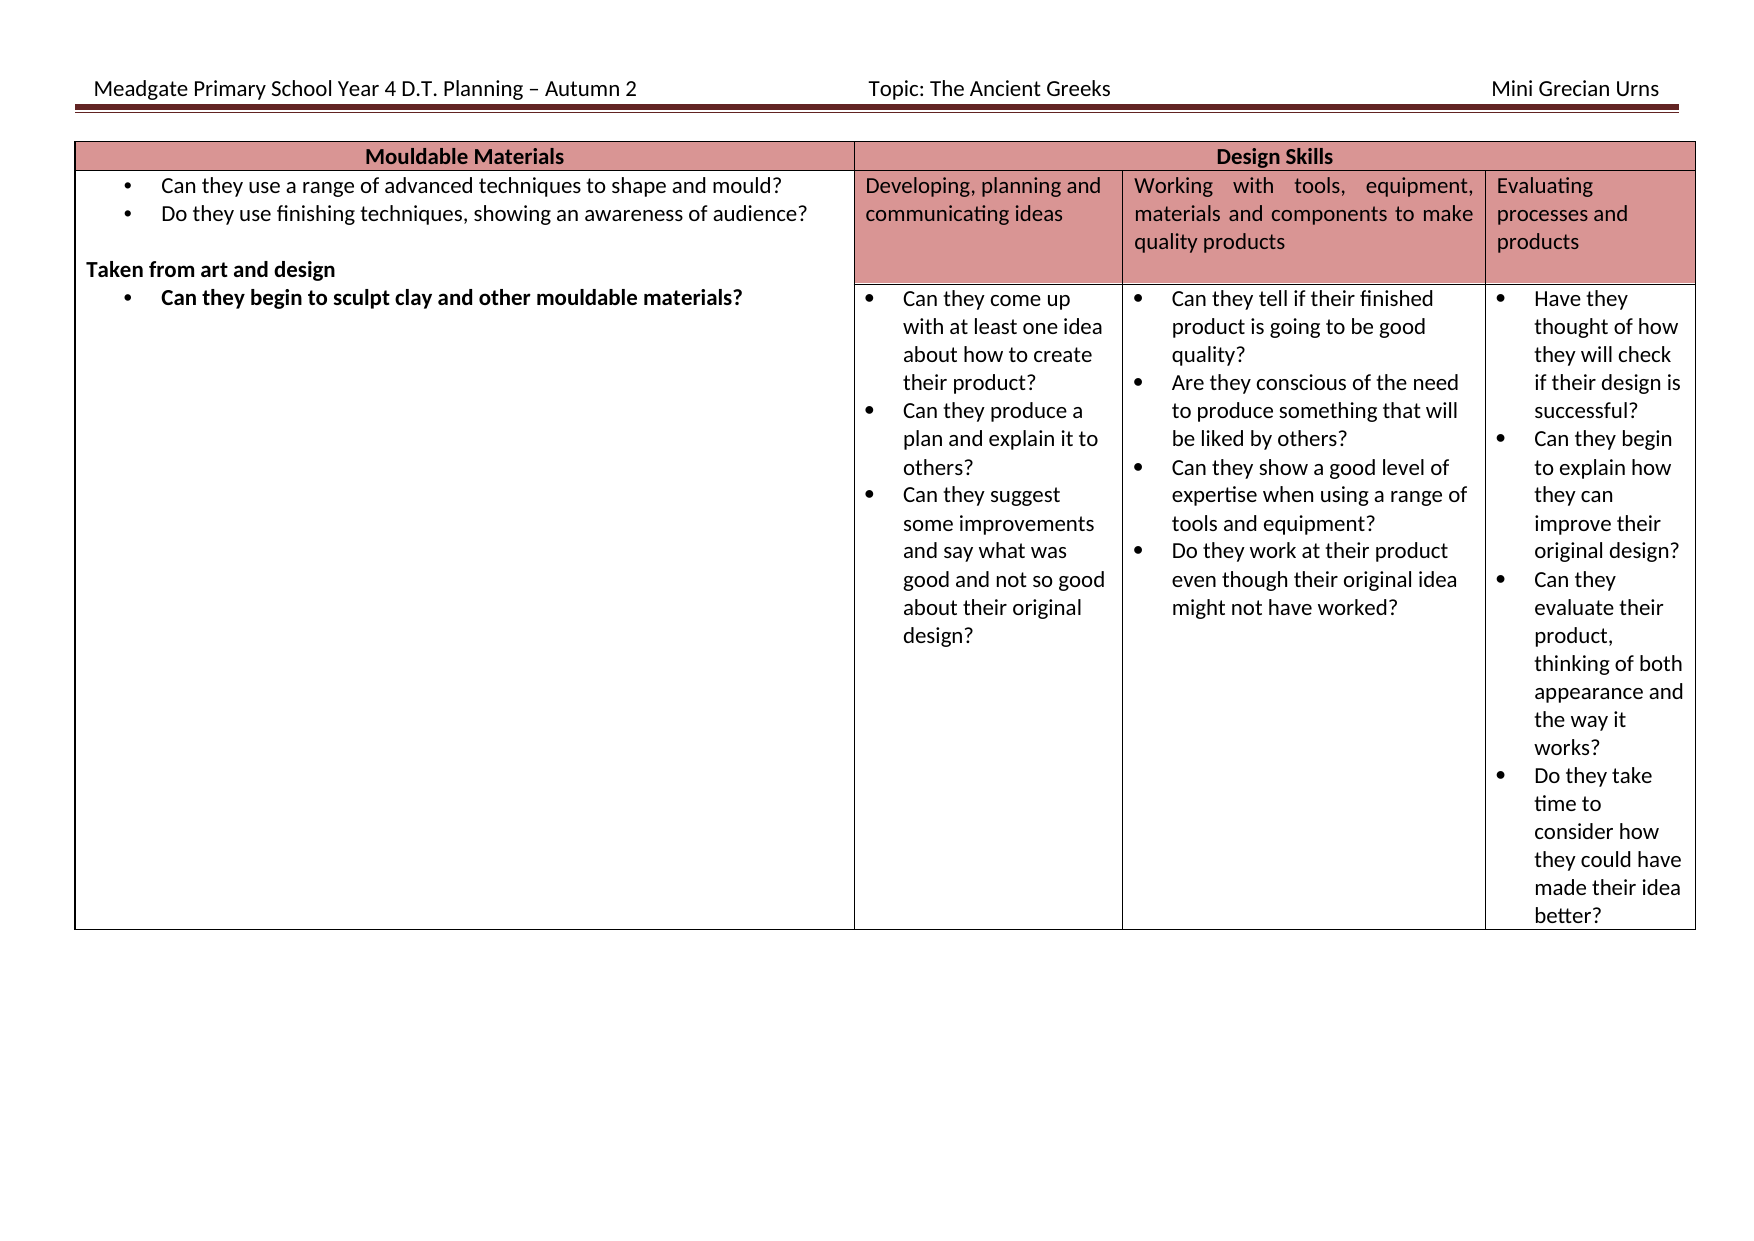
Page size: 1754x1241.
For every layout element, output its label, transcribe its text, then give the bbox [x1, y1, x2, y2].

table_cell Developing, planning and communicating ideas [855, 171, 1122, 283]
table_cell Evaluating processes and products [1486, 171, 1695, 283]
table_cell Can they tell if their finished product is going to be good quality? Are they conscious of the need to produce something that will be liked by others? Can they show a good level of expertise when using a range of tools and equipment? Do they work at their product even though their original idea might not have worked? [1123, 285, 1485, 929]
table_cell Have they thought of how they will check if their design is successful? Can they begin to explain how they can improve their original design? Can they evaluate their product, thinking of both appearance and the way it works? Do they take time to consider how they could have made their idea better? [1486, 285, 1695, 929]
table_header Mouldable Materials [76, 142, 854, 170]
table_cell Working with tools, equipment, materials and components to make quality products [1123, 171, 1485, 283]
table_cell Can they use a range of advanced techniques to shape and mould? Do they use finishing techniques, showing an awareness of audience? Taken from art and design Can they begin to sculpt clay and other mouldable materials? [76, 171, 854, 929]
table_cell Can they come up with at least one idea about how to create their product? Can they produce a plan and explain it to others? Can they suggest some improvements and say what was good and not so good about their original design? [855, 285, 1122, 929]
table_header Design Skills [855, 142, 1695, 170]
